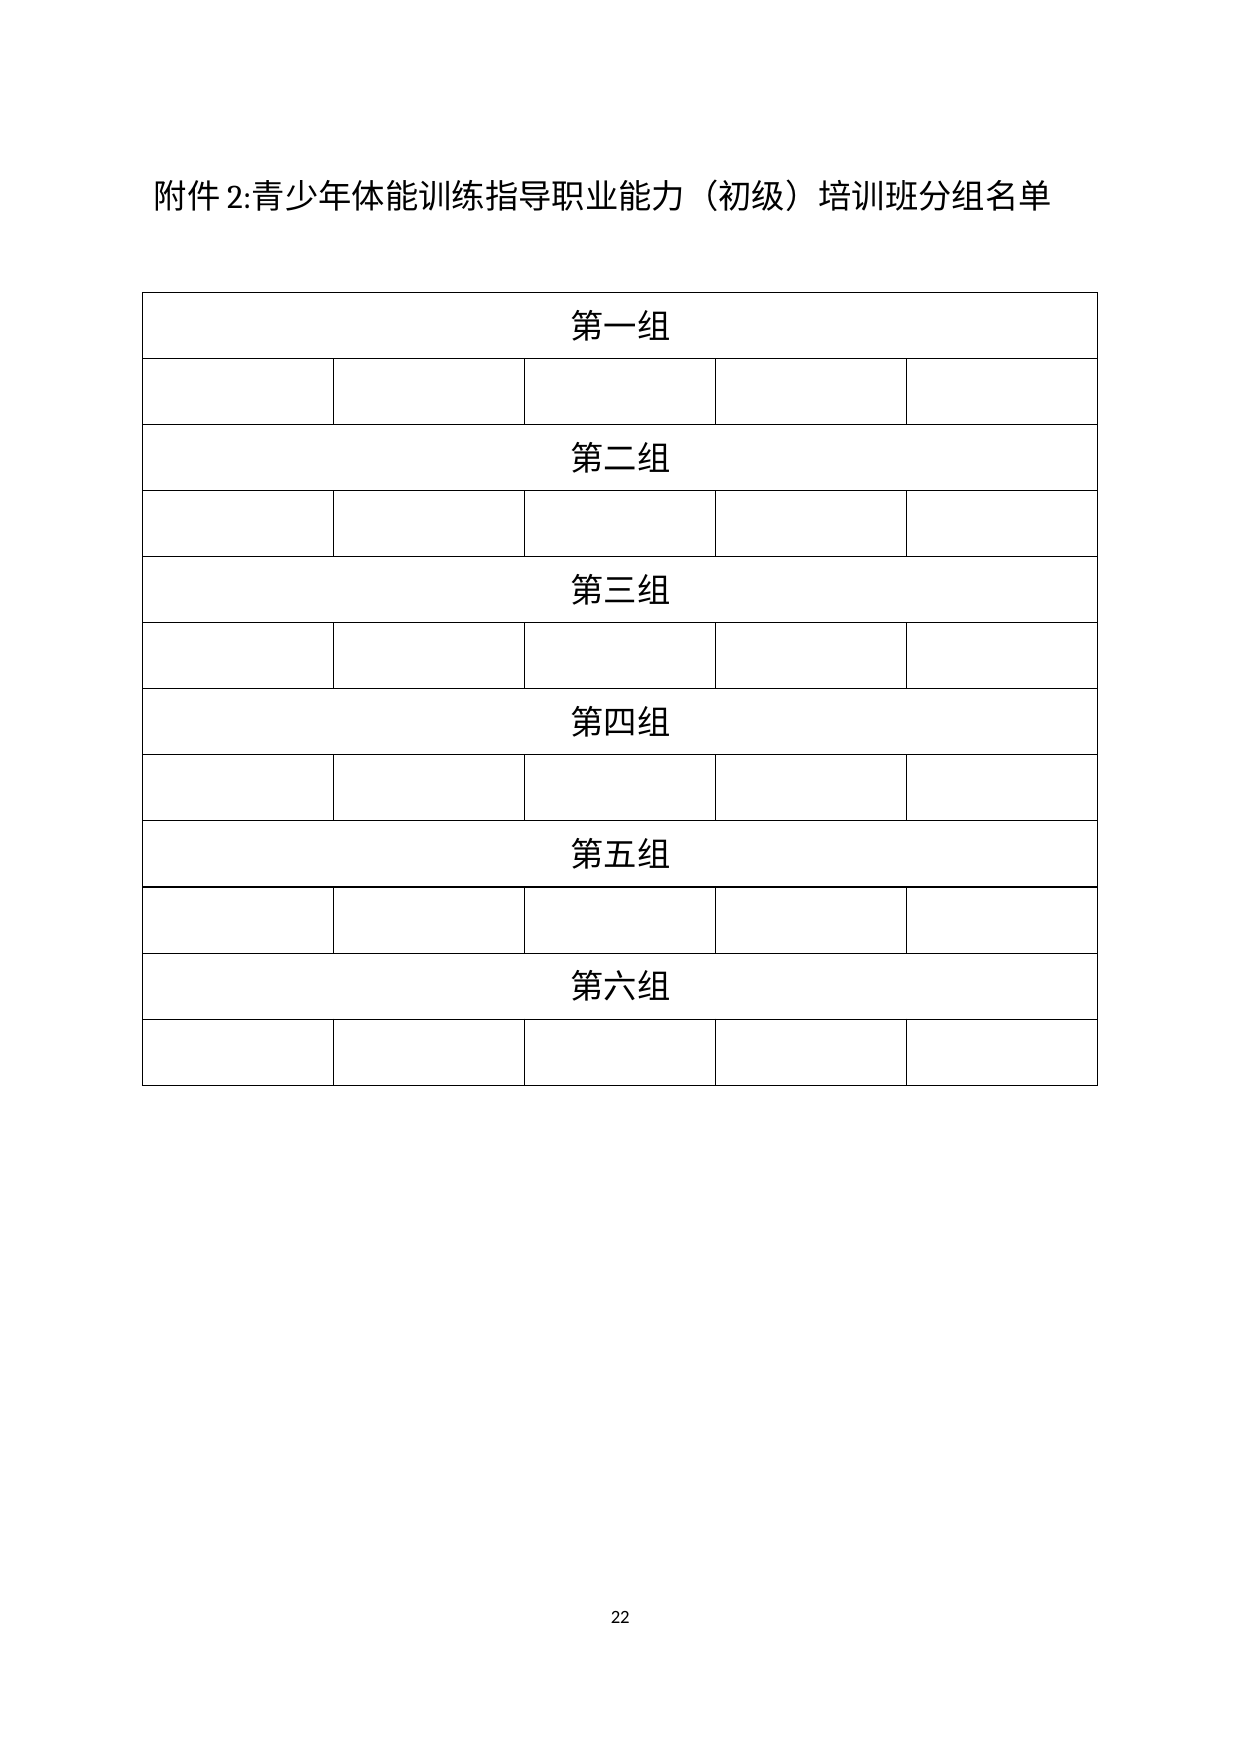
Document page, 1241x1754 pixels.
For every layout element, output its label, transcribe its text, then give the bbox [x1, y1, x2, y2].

table_header 第一组 [143, 293, 1097, 358]
table_cell [716, 755, 906, 820]
table_cell [907, 888, 1097, 952]
table_cell [716, 359, 906, 424]
table_cell [525, 359, 715, 424]
table_cell [334, 888, 524, 952]
table_cell [907, 359, 1097, 424]
table_cell [525, 1020, 715, 1084]
table_cell [907, 1020, 1097, 1084]
table_cell [525, 888, 715, 952]
text 附件2:青少年体能训练指导职业能力（初级）培训班分组名单 [153, 162, 1087, 227]
table_cell [334, 359, 524, 424]
table_cell 第六组 [143, 954, 1097, 1018]
table_cell [716, 1020, 906, 1084]
table_cell [907, 623, 1097, 688]
table_cell [907, 755, 1097, 820]
table_cell [143, 359, 333, 424]
table_cell 第三组 [143, 557, 1097, 622]
table_cell [716, 491, 906, 556]
table_cell 第二组 [143, 425, 1097, 490]
table_cell [334, 491, 524, 556]
table_cell 第四组 [143, 689, 1097, 754]
table_cell [143, 755, 333, 820]
table_cell 第五组 [143, 821, 1097, 886]
table_cell [334, 755, 524, 820]
table_cell [716, 623, 906, 688]
table_cell [525, 491, 715, 556]
table_cell [525, 623, 715, 688]
table_cell [334, 623, 524, 688]
table_cell [143, 623, 333, 688]
table_cell [143, 1020, 333, 1084]
table_cell [907, 491, 1097, 556]
table_cell [143, 491, 333, 556]
table_cell [525, 755, 715, 820]
table_cell [143, 888, 333, 952]
table_cell [334, 1020, 524, 1084]
table_cell [716, 888, 906, 952]
